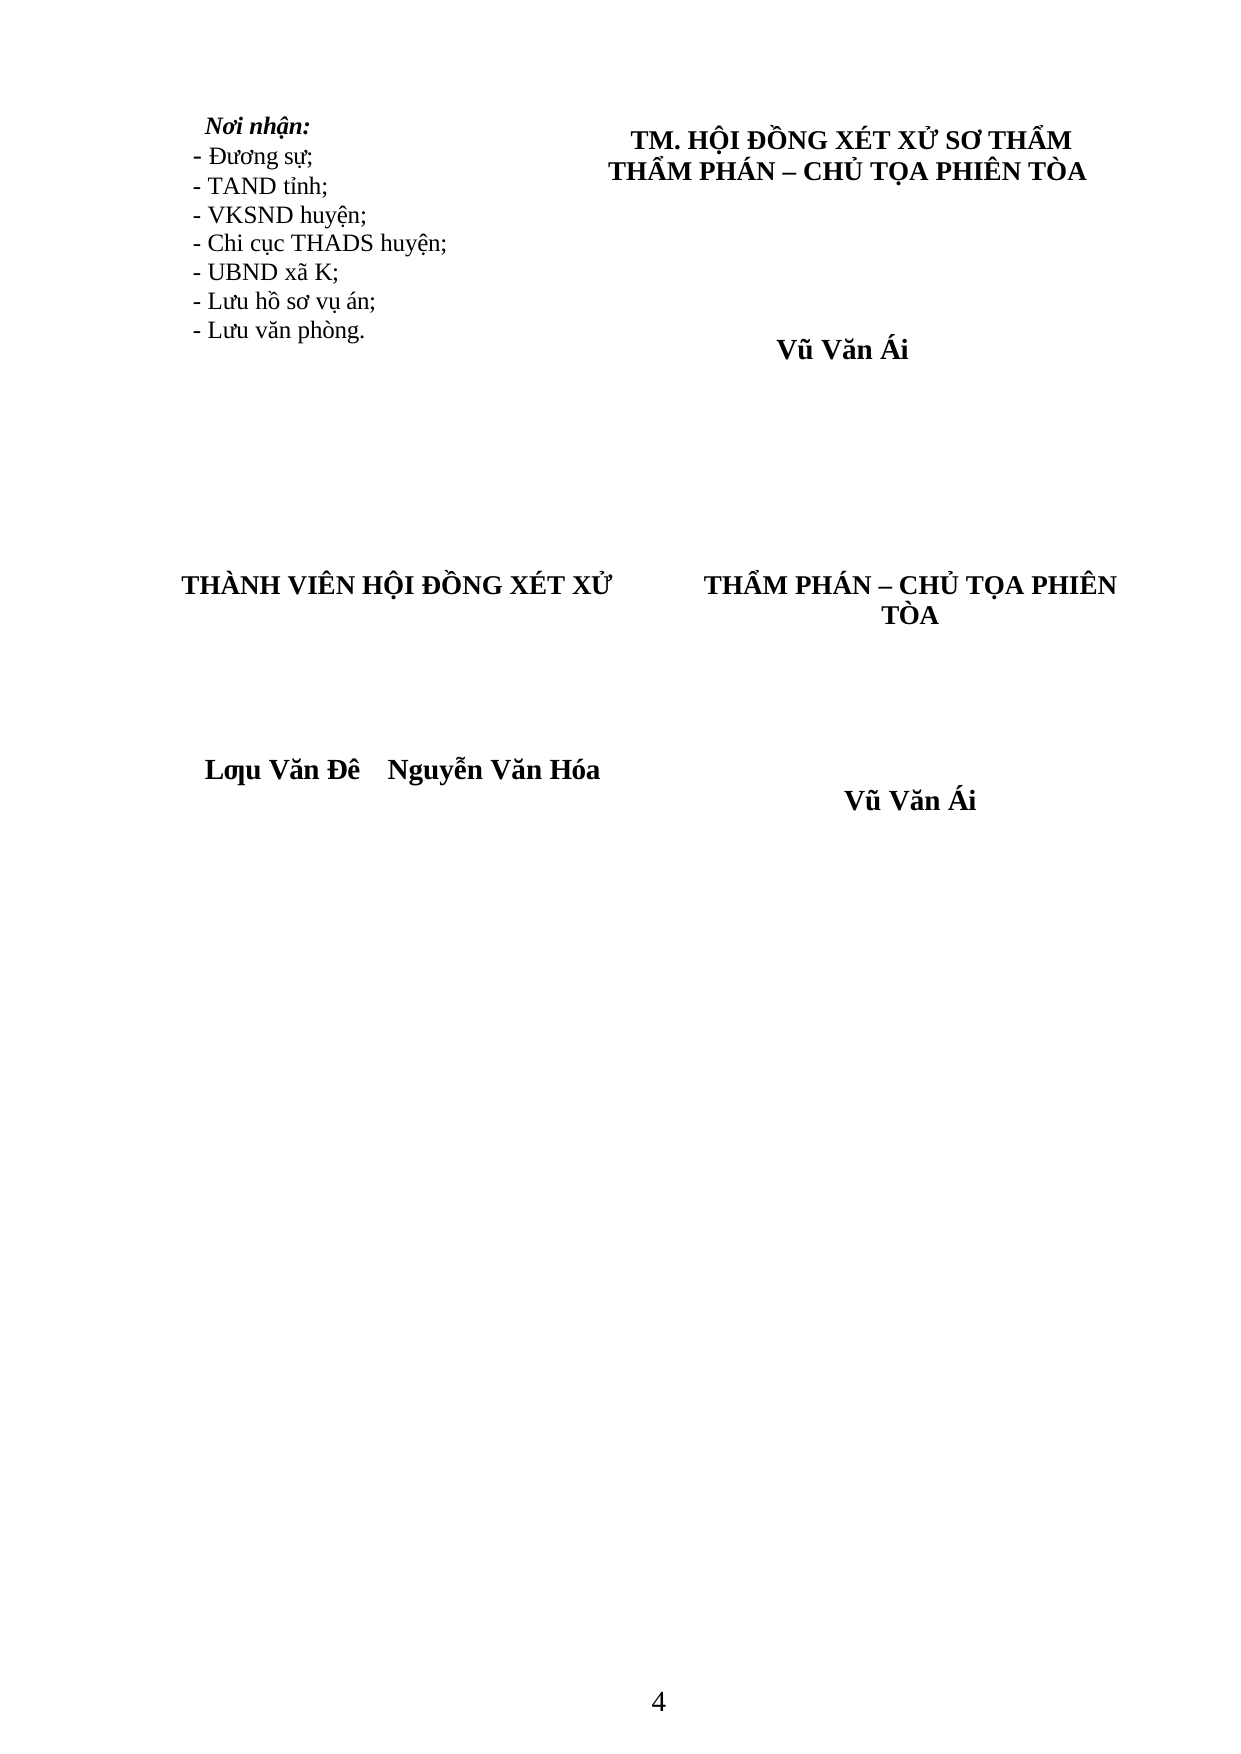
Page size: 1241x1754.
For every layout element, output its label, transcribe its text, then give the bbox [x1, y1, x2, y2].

table_header TM. HỘI ĐỒNG XÉT XỬ SƠ THẨM THẨM PHÁN – CHỦ TỌA PHIÊN TÒA Vũ Văn Ái [528, 113, 1091, 368]
table_header Nơi nhận: Đương sự; TAND tỉnh; VKSND huyện; Chi cục THADS huyện; UBND xã K; Lưu hồ sơ vụ án; Lưu văn phòng. [188, 113, 528, 368]
table_header THẨM PHÁN – CHỦ TỌA PHIÊN TÒA Vũ Văn Ái [642, 571, 1154, 817]
table_header THÀNH VIÊN HỘI ĐỒNG XÉT XỬ Lƣu Văn Đê Nguyễn Văn Hóa [176, 571, 642, 817]
